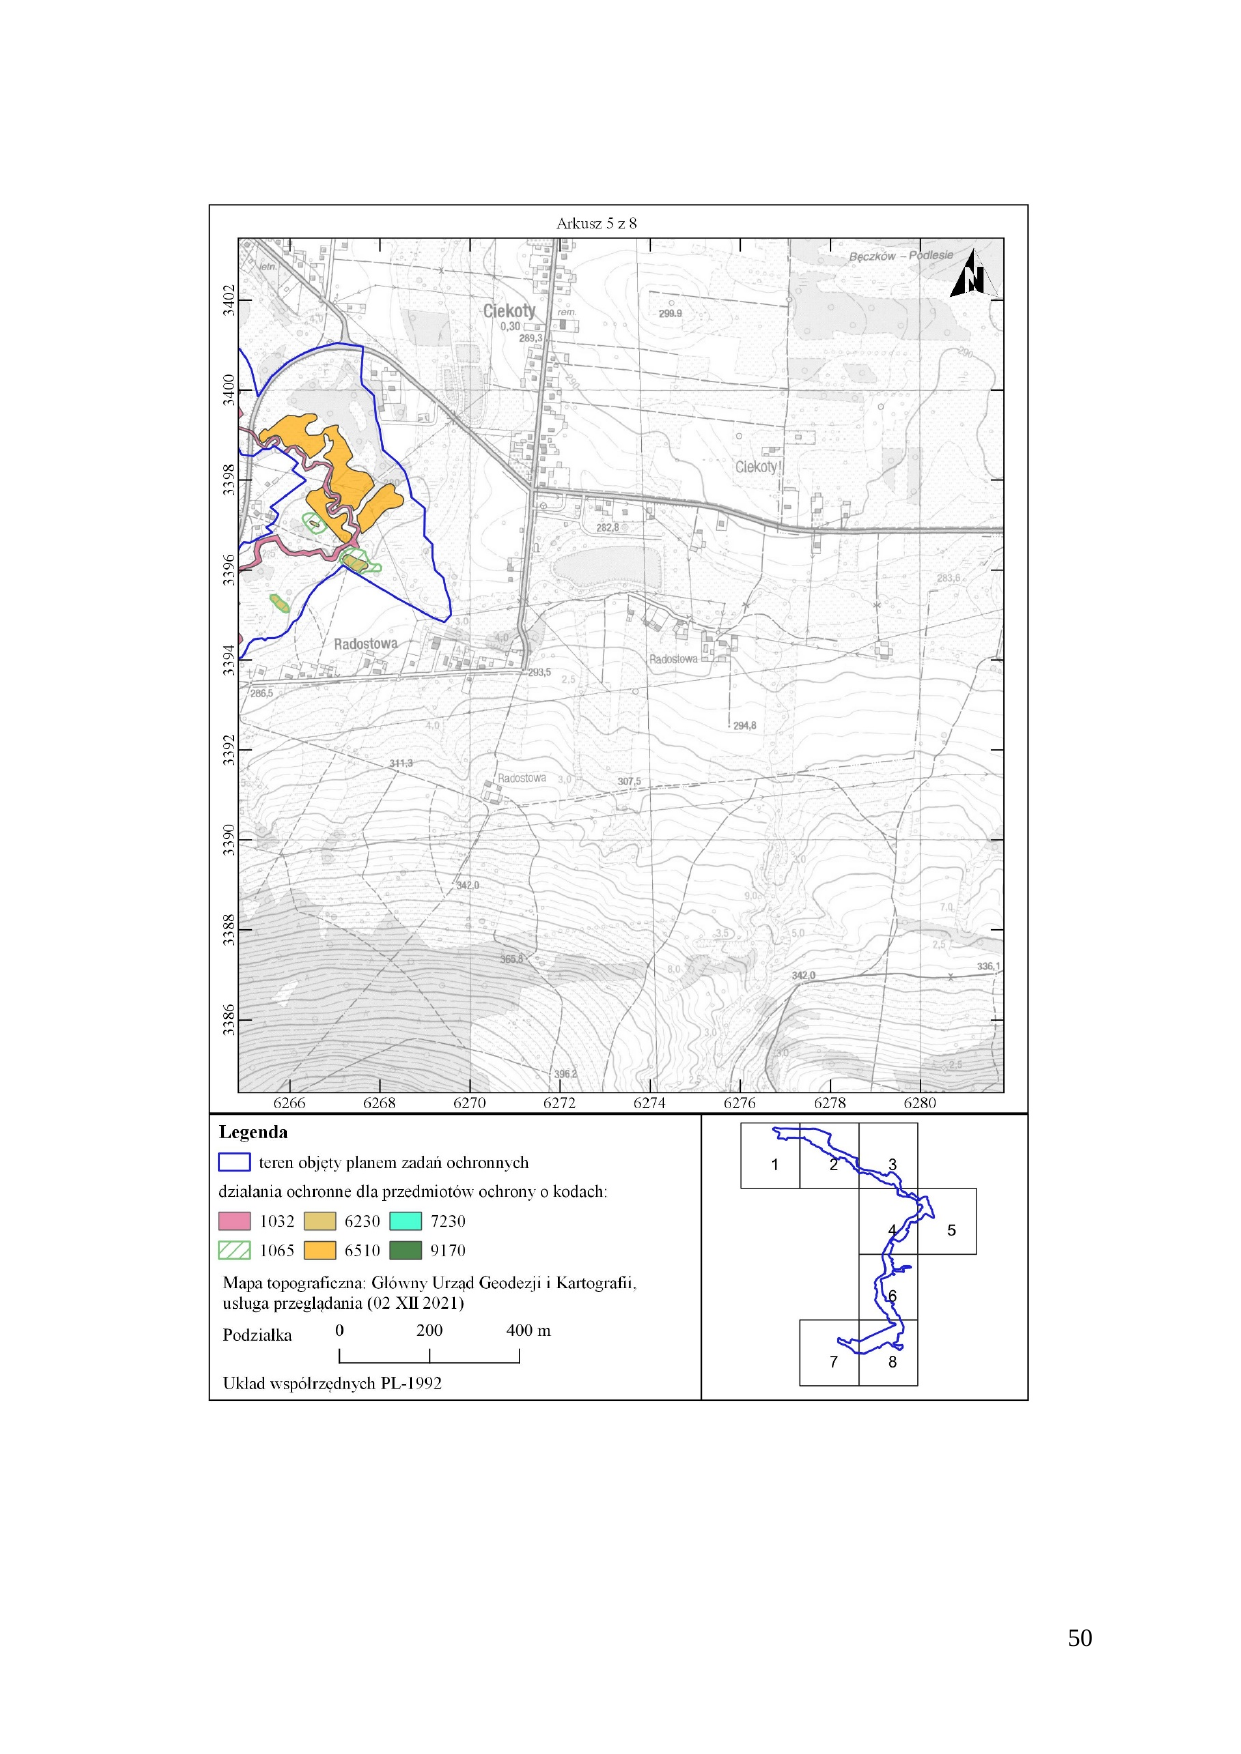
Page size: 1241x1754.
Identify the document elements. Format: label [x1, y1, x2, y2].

picture [147, 147, 1093, 1483]
